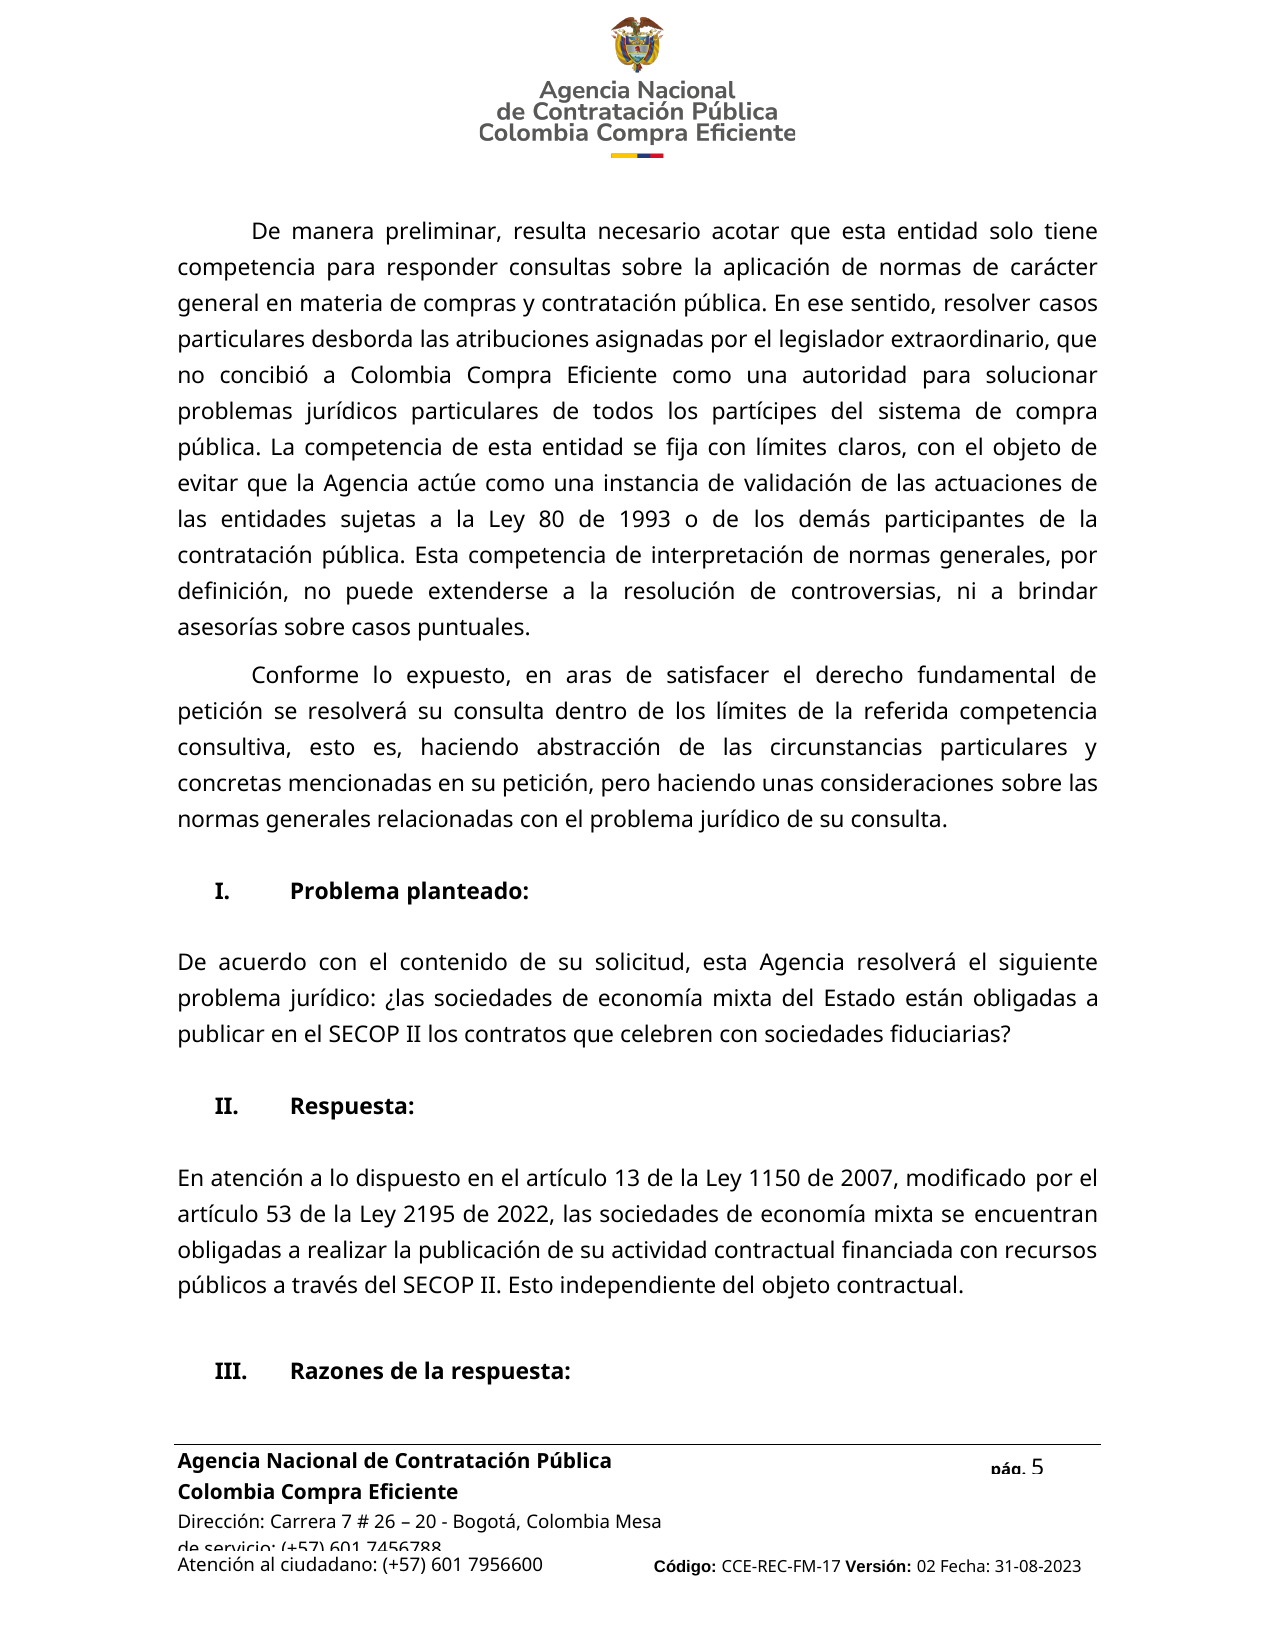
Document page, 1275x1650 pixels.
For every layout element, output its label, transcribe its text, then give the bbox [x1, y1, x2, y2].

picture [479, 17, 796, 158]
text De acuerdo con el contenido de su solicitud, esta Agencia resolverá el siguiente problema jurídico: ¿las sociedades de economía mixta del Estado están obligadas a publicar en el SECOP II los contratos que celebren con sociedades fiduciarias? [177, 946, 1099, 1049]
text Conforme lo expuesto, en aras de satisfacer el derecho fundamental de petición se resolverá su consulta dentro de los límites de la referida competencia consultiva, esto es, haciendo abstracción de las circunstancias particulares y concretas mencionadas en su petición, pero haciendo unas consideraciones sobre las normas generales relacionadas con el problema jurídico de su consulta. [177, 659, 1098, 834]
subtitle Respuesta: [214, 1090, 1192, 1121]
text En atención a lo dispuesto en el artículo 13 de la Ley 1150 de 2007, modificado por el artículo 53 de la Ley 2195 de 2022, las sociedades de economía mixta se encuentran obligadas a realizar la publicación de su actividad contractual financiada con recursos públicos a través del SECOP II. Esto independiente del objeto contractual. [177, 1162, 1098, 1301]
subtitle Problema planteado: [214, 874, 1192, 906]
subtitle Razones de la respuesta: [214, 1355, 1192, 1387]
text De manera preliminar, resulta necesario acotar que esta entidad solo tiene competencia para responder consultas sobre la aplicación de normas de carácter general en materia de compras y contratación pública. En ese sentido, resolver casos particulares desborda las atribuciones asignadas por el legislador extraordinario, que no concibió a Colombia Compra Eficiente como una autoridad para solucionar problemas jurídicos particulares de todos los partícipes del sistema de compra pública. La competencia de esta entidad se fija con límites claros, con el objeto de evitar que la Agencia actúe como una instancia de validación de las actuaciones de las entidades sujetas a la Ley 80 de 1993 o de los demás participantes de la contratación pública. Esta competencia de interpretación de normas generales, por definición, no puede extenderse a la resolución de controversias, ni a brindar asesorías sobre casos puntuales. [177, 215, 1098, 642]
